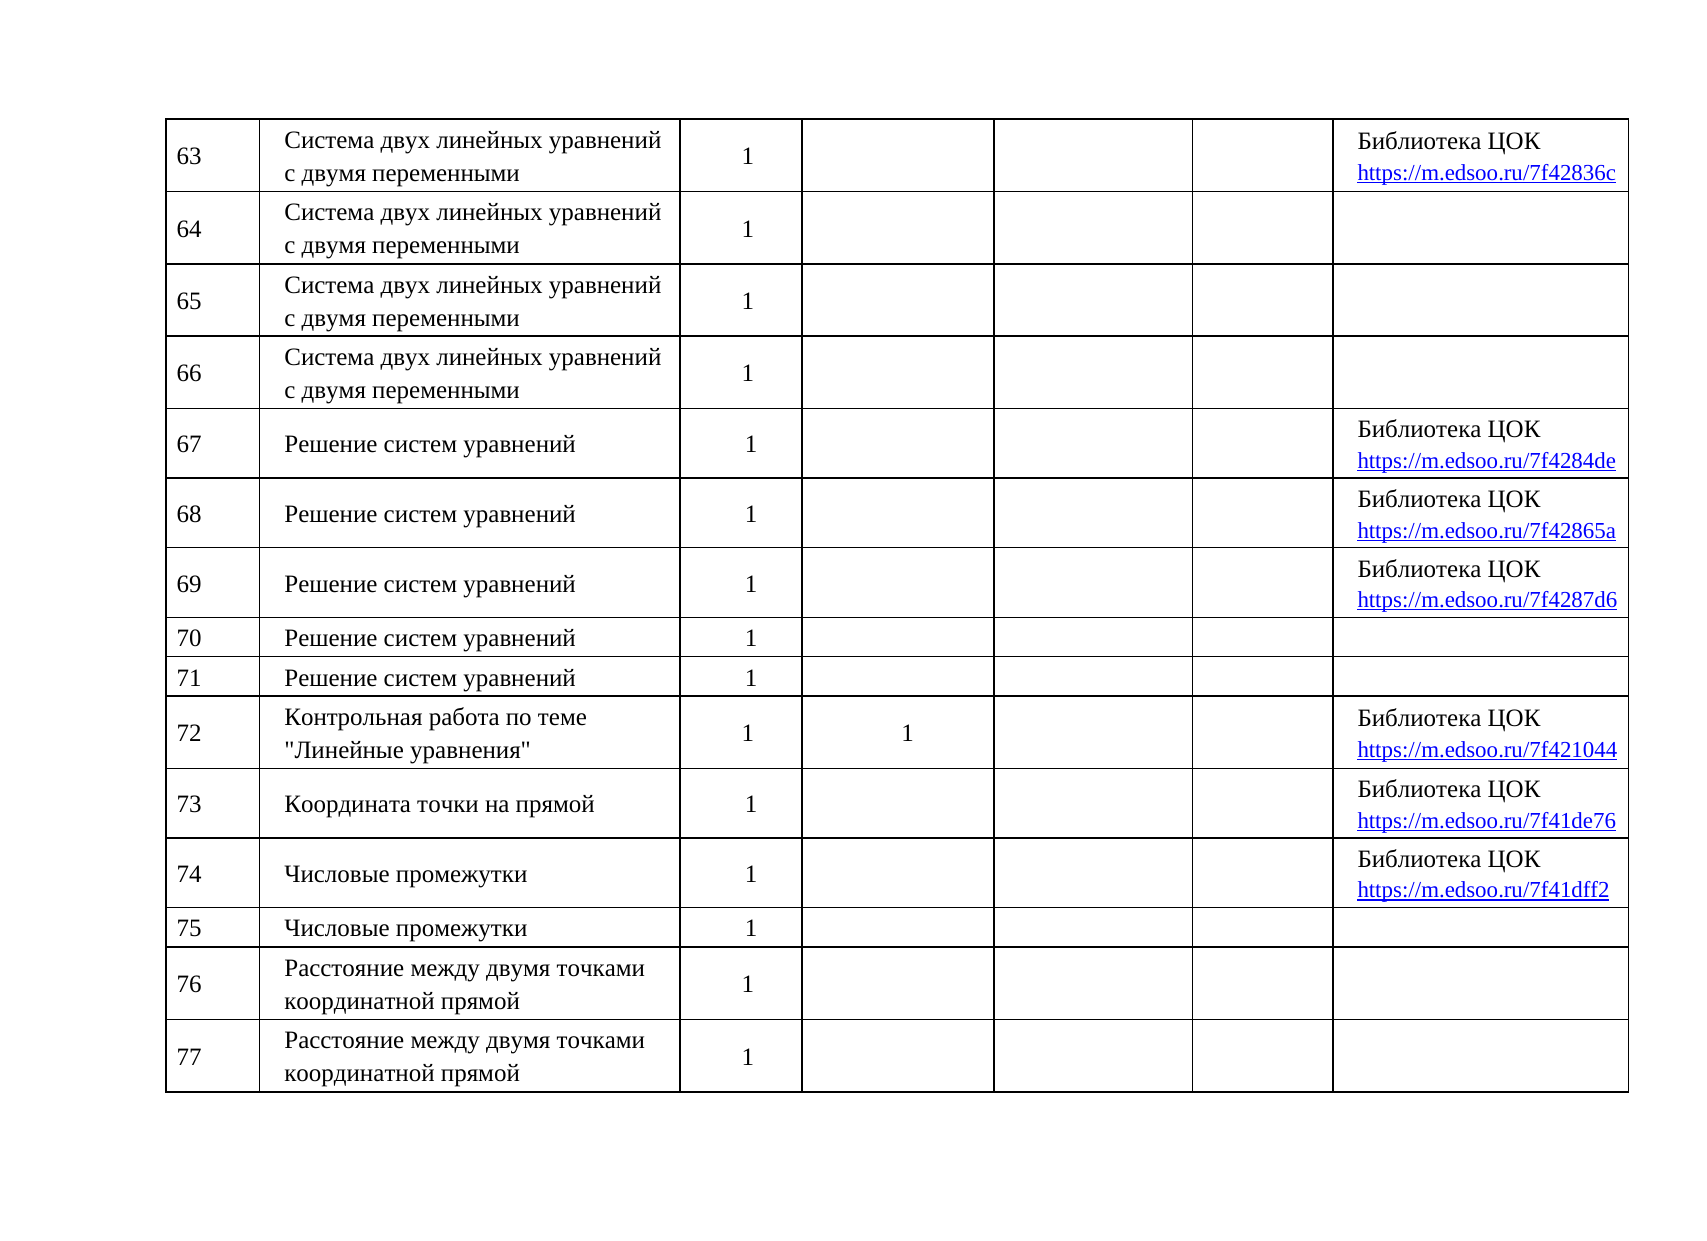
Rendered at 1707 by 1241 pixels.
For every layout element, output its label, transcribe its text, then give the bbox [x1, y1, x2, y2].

table_cell 1 [681, 409, 801, 477]
table_cell [1193, 548, 1332, 616]
table_cell [803, 839, 993, 907]
table_cell [803, 479, 993, 547]
table_cell [1193, 192, 1332, 263]
table_cell [995, 548, 1192, 616]
table_cell [1193, 120, 1332, 191]
table_cell [1193, 697, 1332, 768]
table_cell [803, 337, 993, 408]
table_cell [803, 409, 993, 477]
table_cell [803, 618, 993, 656]
table_cell 69 [167, 548, 259, 616]
table_cell 1 [681, 618, 801, 656]
table_cell [995, 120, 1192, 191]
table_cell 1 [681, 697, 801, 768]
table_cell [1334, 192, 1628, 263]
table_cell Библиотека ЦОК https://m.edsoo.ru/7f42836c [1334, 120, 1628, 191]
table_cell [1193, 657, 1332, 695]
table_cell Библиотека ЦОК https://m.edsoo.ru/7f42865a [1334, 479, 1628, 547]
table_cell [1334, 265, 1628, 335]
table_cell 71 [167, 657, 259, 695]
table_cell Расстояние между двумя точками координатной прямой [260, 1020, 679, 1091]
table_cell Библиотека ЦОК https://m.edsoo.ru/7f421044 [1334, 697, 1628, 768]
table_cell [1193, 839, 1332, 907]
table_cell 1 [681, 337, 801, 408]
table_cell [995, 265, 1192, 335]
table_cell [995, 192, 1192, 263]
table_cell 1 [681, 948, 801, 1018]
table_cell 1 [681, 657, 801, 695]
table_cell [1193, 409, 1332, 477]
table_cell [1334, 908, 1628, 946]
table_cell 1 [681, 192, 801, 263]
table_cell [995, 908, 1192, 946]
table_cell [995, 337, 1192, 408]
table_cell 1 [681, 548, 801, 616]
table_cell [995, 769, 1192, 837]
table_cell 73 [167, 769, 259, 837]
table_cell 75 [167, 908, 259, 946]
table_cell 1 [681, 1020, 801, 1091]
table_cell 66 [167, 337, 259, 408]
table_cell 74 [167, 839, 259, 907]
table_cell Числовые промежутки [260, 839, 679, 907]
table_cell [803, 265, 993, 335]
table_cell [803, 948, 993, 1018]
table_cell Координата точки на прямой [260, 769, 679, 837]
table_cell 67 [167, 409, 259, 477]
table_cell [995, 618, 1192, 656]
table_cell Библиотека ЦОК https://m.edsoo.ru/7f41de76 [1334, 769, 1628, 837]
table_cell 1 [681, 120, 801, 191]
table_cell 77 [167, 1020, 259, 1091]
table_cell [1193, 948, 1332, 1018]
table_cell [1193, 479, 1332, 547]
table_cell [803, 192, 993, 263]
table_cell Библиотека ЦОК https://m.edsoo.ru/7f4284de [1334, 409, 1628, 477]
table_cell [803, 1020, 993, 1091]
table_cell [1334, 337, 1628, 408]
table_cell [803, 548, 993, 616]
table_cell [995, 839, 1192, 907]
table_cell 70 [167, 618, 259, 656]
table_cell 1 [681, 479, 801, 547]
table_cell [1334, 1020, 1628, 1091]
table_cell Система двух линейных уравнений с двумя переменными [260, 120, 679, 191]
table_cell Решение систем уравнений [260, 479, 679, 547]
table_cell [803, 769, 993, 837]
table_cell [1334, 948, 1628, 1018]
table_cell Числовые промежутки [260, 908, 679, 946]
table_cell [1193, 618, 1332, 656]
table_cell 1 [681, 769, 801, 837]
table_cell 1 [681, 265, 801, 335]
table_cell 68 [167, 479, 259, 547]
table_cell [995, 479, 1192, 547]
table_cell Система двух линейных уравнений с двумя переменными [260, 265, 679, 335]
table_cell [995, 948, 1192, 1018]
table_cell 1 [803, 697, 993, 768]
table_cell 64 [167, 192, 259, 263]
table_cell Решение систем уравнений [260, 657, 679, 695]
table_cell 63 [167, 120, 259, 191]
table_cell [995, 697, 1192, 768]
table_cell [1334, 657, 1628, 695]
table_cell 1 [681, 839, 801, 907]
table_cell [995, 657, 1192, 695]
table_cell [995, 1020, 1192, 1091]
table_cell Библиотека ЦОК https://m.edsoo.ru/7f41dff2 [1334, 839, 1628, 907]
table_cell Контрольная работа по теме "Линейные уравнения" [260, 697, 679, 768]
table_cell [803, 120, 993, 191]
table_cell Библиотека ЦОК https://m.edsoo.ru/7f4287d6 [1334, 548, 1628, 616]
table_cell Решение систем уравнений [260, 409, 679, 477]
table_cell [1193, 769, 1332, 837]
table_cell [995, 409, 1192, 477]
table_cell 76 [167, 948, 259, 1018]
table_cell [1193, 337, 1332, 408]
table_cell [803, 657, 993, 695]
table_cell Решение систем уравнений [260, 548, 679, 616]
table_cell [1193, 265, 1332, 335]
table_cell 65 [167, 265, 259, 335]
table_cell 1 [681, 908, 801, 946]
table_cell [803, 908, 993, 946]
table_cell [1193, 1020, 1332, 1091]
table_cell Система двух линейных уравнений с двумя переменными [260, 337, 679, 408]
table_cell Система двух линейных уравнений с двумя переменными [260, 192, 679, 263]
table_cell 72 [167, 697, 259, 768]
table_cell [1193, 908, 1332, 946]
table_cell Решение систем уравнений [260, 618, 679, 656]
table_cell [1334, 618, 1628, 656]
table_cell Расстояние между двумя точками координатной прямой [260, 948, 679, 1018]
